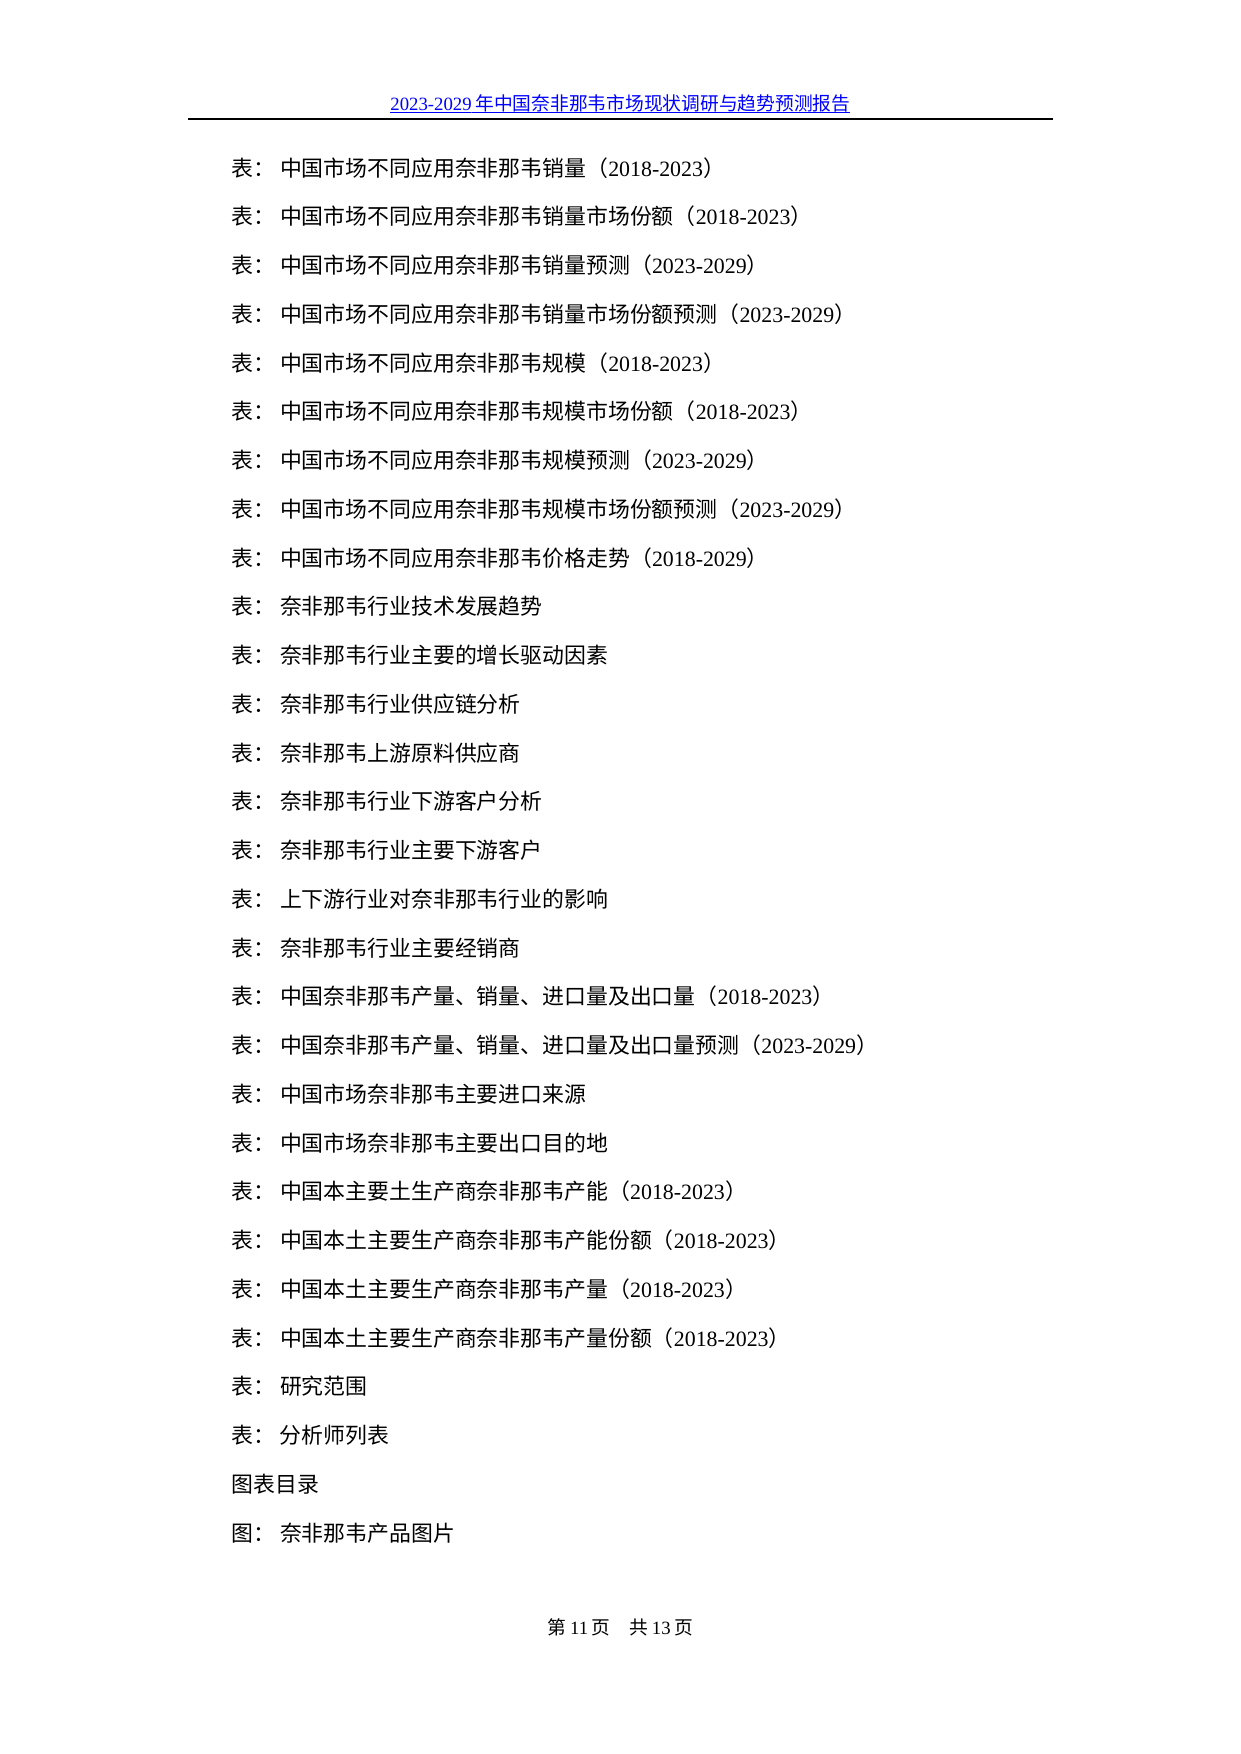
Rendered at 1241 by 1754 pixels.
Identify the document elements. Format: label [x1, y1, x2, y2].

text [187, 150, 1053, 1548]
